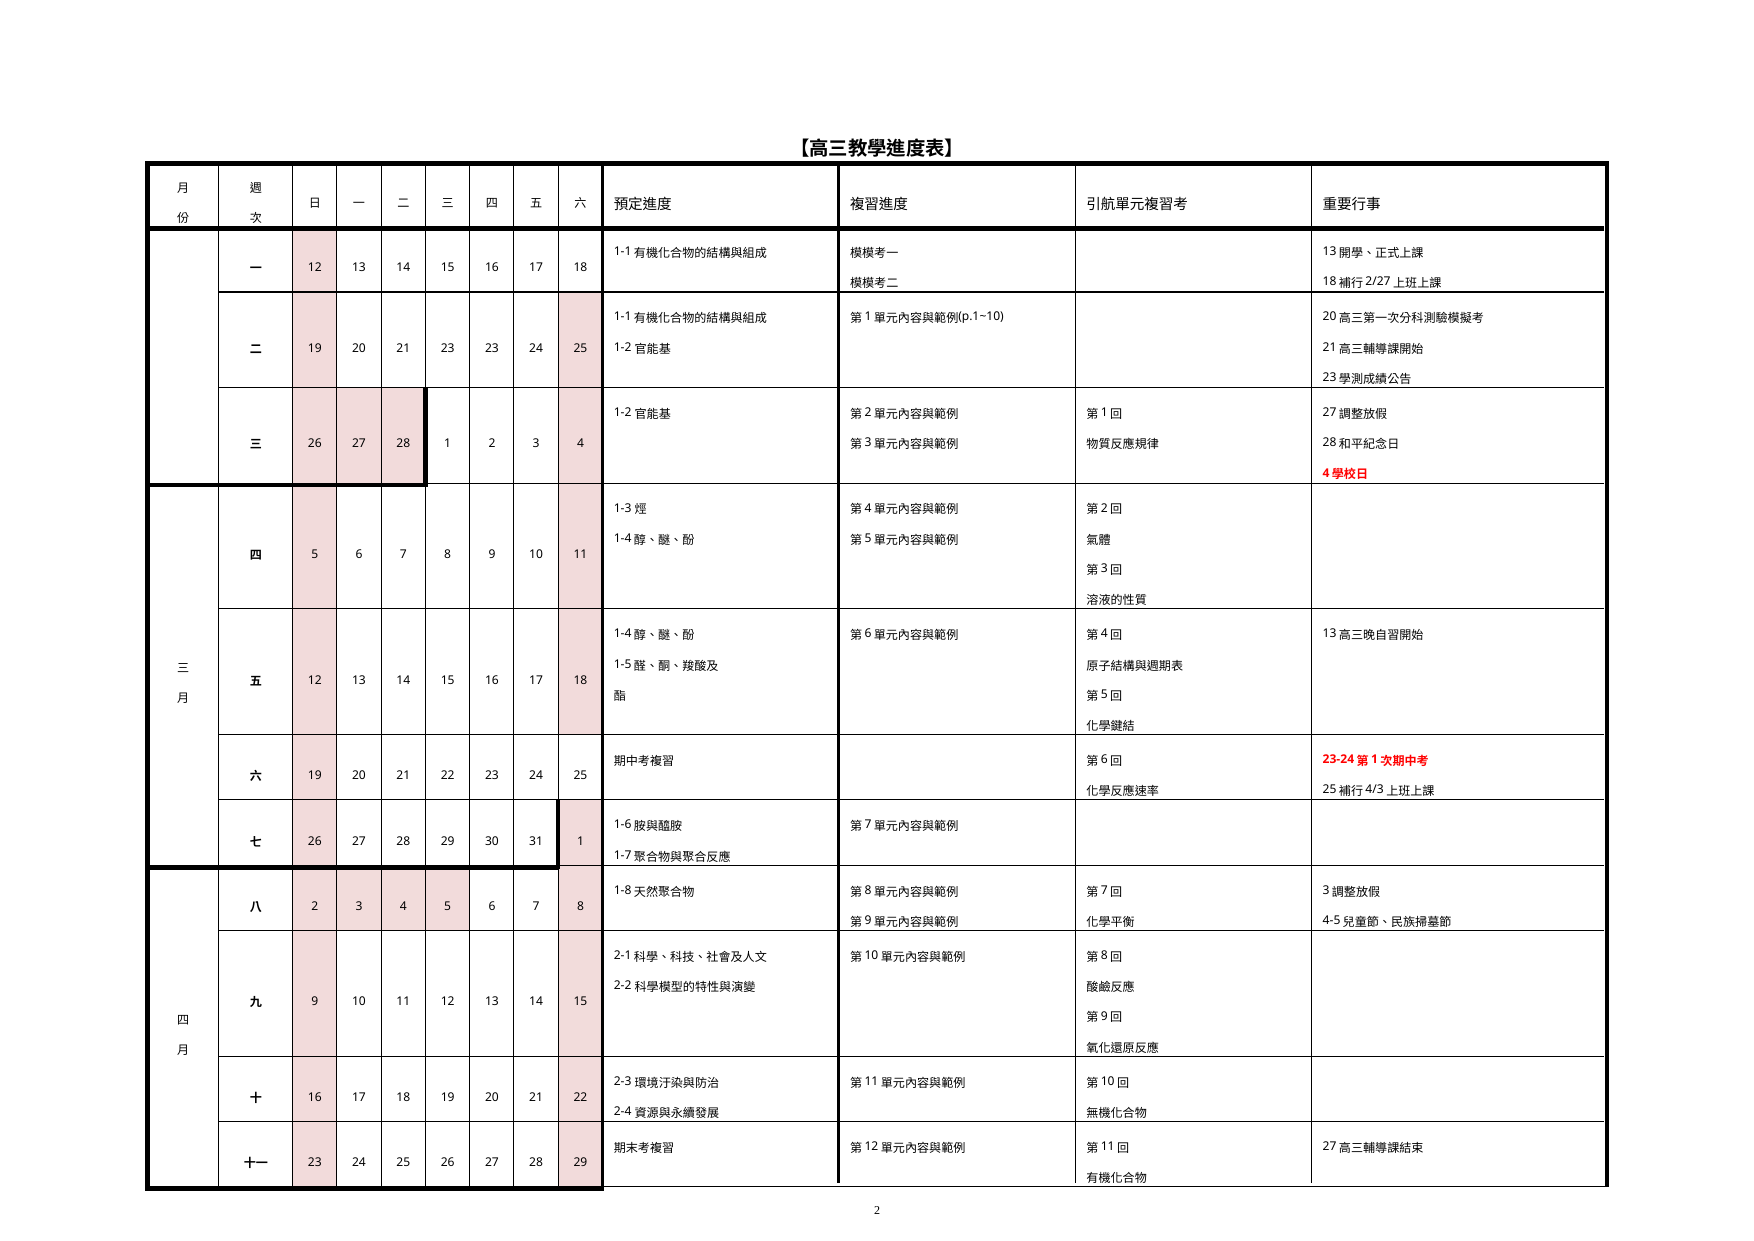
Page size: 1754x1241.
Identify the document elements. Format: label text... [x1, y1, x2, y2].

table_cell 2-3 環境汙染與防治 2-4 資源與永續發展 [604, 1057, 837, 1121]
table_cell 八 [219, 870, 292, 930]
table_cell 1-6胺與醯胺 1-7聚合物與聚合反應 [604, 800, 837, 865]
table_cell [1076, 293, 1311, 387]
table_cell 13 [337, 609, 381, 734]
table_cell 四 月 [150, 870, 218, 1186]
table_cell 26 [293, 388, 336, 483]
table_cell 3 [514, 388, 558, 483]
table_cell 2 [293, 870, 336, 930]
table_cell 第7單元內容與範例 [840, 800, 1075, 865]
table_cell 20 [337, 735, 381, 799]
table_cell 6 [470, 870, 513, 930]
table_cell 第10單元內容與範例 [840, 931, 1075, 1056]
table_cell 第7回 化學平衡 [1076, 866, 1311, 930]
table_cell 1-3 烴 1-4醇、醚、酚 [604, 484, 837, 608]
table_header 四 [470, 166, 513, 226]
table_cell 24 [514, 293, 558, 387]
table_cell 1-1有機化合物的結構與組成 [604, 231, 837, 291]
table_cell 4 [382, 870, 425, 930]
table_cell 11 [382, 931, 425, 1056]
table_cell 期中考複習 [604, 735, 837, 799]
table_cell 14 [382, 231, 425, 291]
table_cell 1-1有機化合物的結構與組成 1-2 官能基 [604, 293, 837, 387]
table_cell 8 [426, 484, 469, 608]
table_cell 26 [426, 1122, 469, 1186]
table_cell [1076, 800, 1311, 865]
table_cell 六 [219, 735, 292, 799]
table_cell 13高三晚自習開始 [1312, 608, 1605, 734]
table_cell 期末考複習 [604, 1122, 839, 1186]
table_cell [1312, 930, 1605, 1056]
table_cell 29 [426, 800, 469, 865]
table_cell 7 [382, 487, 425, 608]
table_cell 27高三輔導課結束 [1311, 1121, 1605, 1186]
table_cell 5 [293, 487, 336, 608]
table_cell 12 [293, 231, 336, 291]
table_cell 第11單元內容與範例 [840, 1057, 1075, 1121]
table_cell 3 [337, 870, 381, 930]
table_cell 24 [337, 1122, 381, 1186]
table_cell 第10回 無機化合物 [1076, 1057, 1311, 1121]
text 【高三教學進度表】 [29, 113, 1724, 161]
table_cell 21 [514, 1057, 558, 1121]
table_cell 13 [337, 231, 381, 291]
table_cell 30 [470, 800, 513, 865]
table_cell [840, 735, 1075, 799]
table_cell 29 [559, 1122, 601, 1186]
table_cell 12 [293, 609, 336, 734]
table_cell 27 [470, 1122, 513, 1186]
table_cell 14 [382, 609, 425, 734]
table_cell 23 [293, 1122, 336, 1186]
table_cell 20高三第一次分科測驗模擬考 21高三輔導課開始 23學測成績公告 [1312, 291, 1605, 387]
table_cell 18 [559, 609, 601, 734]
table_cell 19 [426, 1057, 469, 1121]
table_cell 19 [293, 293, 336, 387]
table_cell 27 [337, 388, 381, 483]
table_cell 23 [470, 735, 513, 799]
table_cell 2 [470, 388, 513, 483]
table_cell 27調整放假 28和平紀念日 4學校日 [1312, 387, 1605, 483]
table_cell 9 [470, 484, 513, 608]
table_header 引航單元複習考 [1076, 166, 1311, 226]
table_cell 第1回 物質反應規律 [1076, 388, 1311, 483]
table_cell 23 [470, 293, 513, 387]
table_cell 21 [382, 293, 425, 387]
table_cell [1312, 799, 1605, 865]
table_cell 第11回 有機化合物 [1075, 1122, 1311, 1186]
table_cell 第2單元內容與範例 第3單元內容與範例 [840, 388, 1075, 483]
table_cell 18 [382, 1057, 425, 1121]
table_cell 16 [470, 609, 513, 734]
table_cell 13 [470, 931, 513, 1056]
table_cell 17 [337, 1057, 381, 1121]
table_cell 6 [337, 487, 381, 608]
table_cell 第4回 原子結構與週期表 第5回 化學鍵結 [1076, 609, 1311, 734]
table_cell 26 [293, 800, 336, 865]
table_cell 3調整放假 4-5兒童節、民族掃墓節 [1312, 865, 1605, 930]
table_cell 20 [337, 293, 381, 387]
table_cell 15 [559, 931, 601, 1056]
table_cell 28 [514, 1122, 558, 1186]
table_cell 15 [426, 609, 469, 734]
table_header 複習進度 [840, 166, 1075, 226]
table_cell 1-2 官能基 [604, 388, 837, 483]
table_cell [1076, 231, 1311, 291]
table_cell 10 [514, 484, 558, 608]
table_cell 19 [293, 735, 336, 799]
table_header 二 [382, 166, 425, 226]
table_header 預定進度 [604, 166, 837, 226]
table_cell 7 [514, 870, 558, 930]
table_cell 14 [514, 931, 558, 1056]
table_header 六 [559, 166, 601, 226]
table_cell 十一 [219, 1122, 292, 1186]
table_cell 17 [514, 609, 558, 734]
table_cell 二 [219, 293, 292, 387]
table_cell 第8回 酸鹼反應 第9回 氧化還原反應 [1076, 931, 1311, 1056]
table_cell 31 [514, 800, 556, 865]
table_cell 第4單元內容與範例 第5單元內容與範例 [840, 484, 1075, 608]
table_cell 25 [559, 293, 601, 387]
table_cell 11 [559, 484, 601, 608]
table_cell [1312, 1056, 1605, 1121]
table_cell 28 [382, 388, 423, 483]
table_cell 17 [514, 231, 558, 291]
table_header 五 [514, 166, 558, 226]
table_cell 10 [337, 931, 381, 1056]
table_cell 一 [219, 231, 292, 291]
table_cell 16 [293, 1057, 336, 1121]
table_cell 1-8天然聚合物 [604, 866, 837, 930]
table_cell 13開學、正式上課 18補行2/27上班上課 [1312, 226, 1605, 291]
table_cell 七 [219, 800, 292, 865]
table_cell 五 [219, 609, 292, 734]
table_cell [1312, 483, 1605, 608]
table_cell 18 [559, 231, 601, 291]
table_cell 28 [382, 800, 425, 865]
table_cell 8 [559, 866, 601, 930]
table_cell 模模考一 模模考二 [840, 231, 1075, 291]
table_cell 三 月 [150, 487, 218, 865]
table_cell 24 [514, 735, 558, 799]
table_cell 27 [337, 800, 381, 865]
table_cell 1 [428, 388, 469, 483]
table_cell 第2回 氣體 第3回 溶液的性質 [1076, 484, 1311, 608]
table_header 月 份 [150, 166, 218, 226]
table_cell 1-4醇、醚、酚 1-5醛、酮、羧酸及 酯 [604, 609, 837, 734]
table_cell 2-1科學、科技、社會及人文 2-2 科學模型的特性與演變 [604, 931, 837, 1056]
table_cell 20 [470, 1057, 513, 1121]
table_cell 16 [470, 231, 513, 291]
table_cell 21 [382, 735, 425, 799]
table_cell 12 [426, 931, 469, 1056]
table_header 三 [426, 166, 469, 226]
table_cell 四 [219, 487, 292, 608]
table_cell 第8單元內容與範例 第9單元內容與範例 [840, 866, 1075, 930]
table_cell 15 [426, 231, 469, 291]
table_cell 25 [382, 1122, 425, 1186]
table_cell 第1單元內容與範例(p.1~10) [840, 293, 1075, 387]
table_cell 第6回 化學反應速率 [1076, 735, 1311, 799]
table_cell 第12單元內容與範例 [839, 1122, 1075, 1186]
table_cell 25 [559, 735, 601, 799]
table_header 週 次 [219, 166, 292, 226]
table_cell 4 [559, 388, 601, 483]
table_header 重要行事 [1312, 166, 1605, 226]
table_cell 23-24第1次期中考 25補行4/3上班上課 [1312, 734, 1605, 799]
table_cell 22 [426, 735, 469, 799]
table_cell 三 [219, 388, 292, 483]
table_header 一 [337, 166, 381, 226]
table_cell 23 [426, 293, 469, 387]
table_cell 第6單元內容與範例 [840, 609, 1075, 734]
table_cell 十 [219, 1057, 292, 1121]
table_cell 22 [559, 1057, 601, 1121]
table_cell 1 [560, 800, 601, 865]
table_header 日 [293, 166, 336, 226]
table_cell 9 [293, 931, 336, 1056]
table_cell [150, 231, 218, 483]
table_cell 九 [219, 931, 292, 1056]
table_cell 5 [426, 870, 469, 930]
